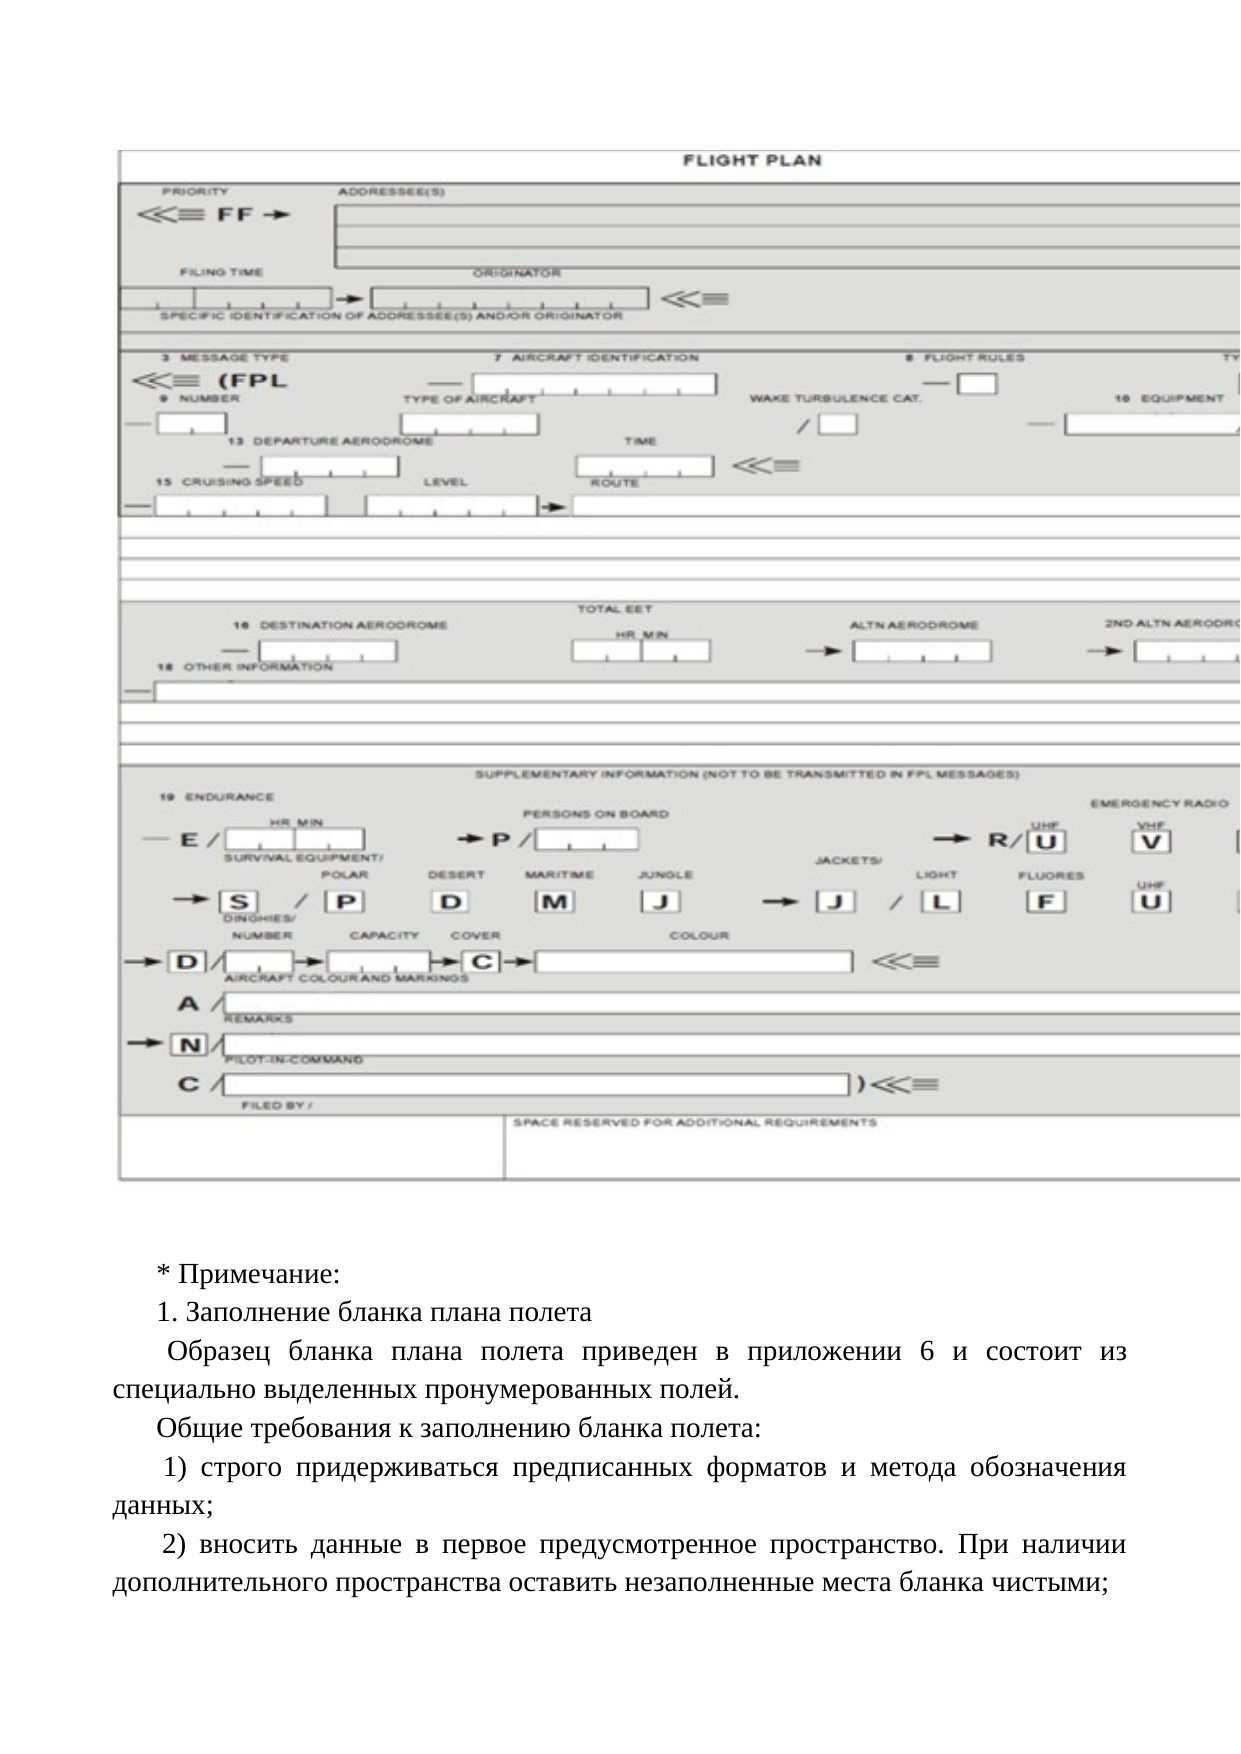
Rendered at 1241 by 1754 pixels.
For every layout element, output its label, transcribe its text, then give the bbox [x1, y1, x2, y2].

text 1. Заполнение бланка плана полета [112, 1294, 1128, 1328]
text Образец бланка плана полета приведен в приложении 6 и состоит из специально выделенных пронумерованных полей. [112, 1333, 1128, 1405]
text * Примечание: [112, 1256, 1128, 1289]
text 1) строго придерживаться предписанных форматов и метода обозначения данных; [112, 1449, 1128, 1521]
text 2) вносить данные в первое предусмотренное пространство. При наличии дополнительного пространства оставить незаполненные места бланка чистыми; [112, 1526, 1128, 1598]
text Общие требования к заполнению бланка полета: [112, 1410, 1128, 1444]
picture [112, 150, 1241, 1192]
